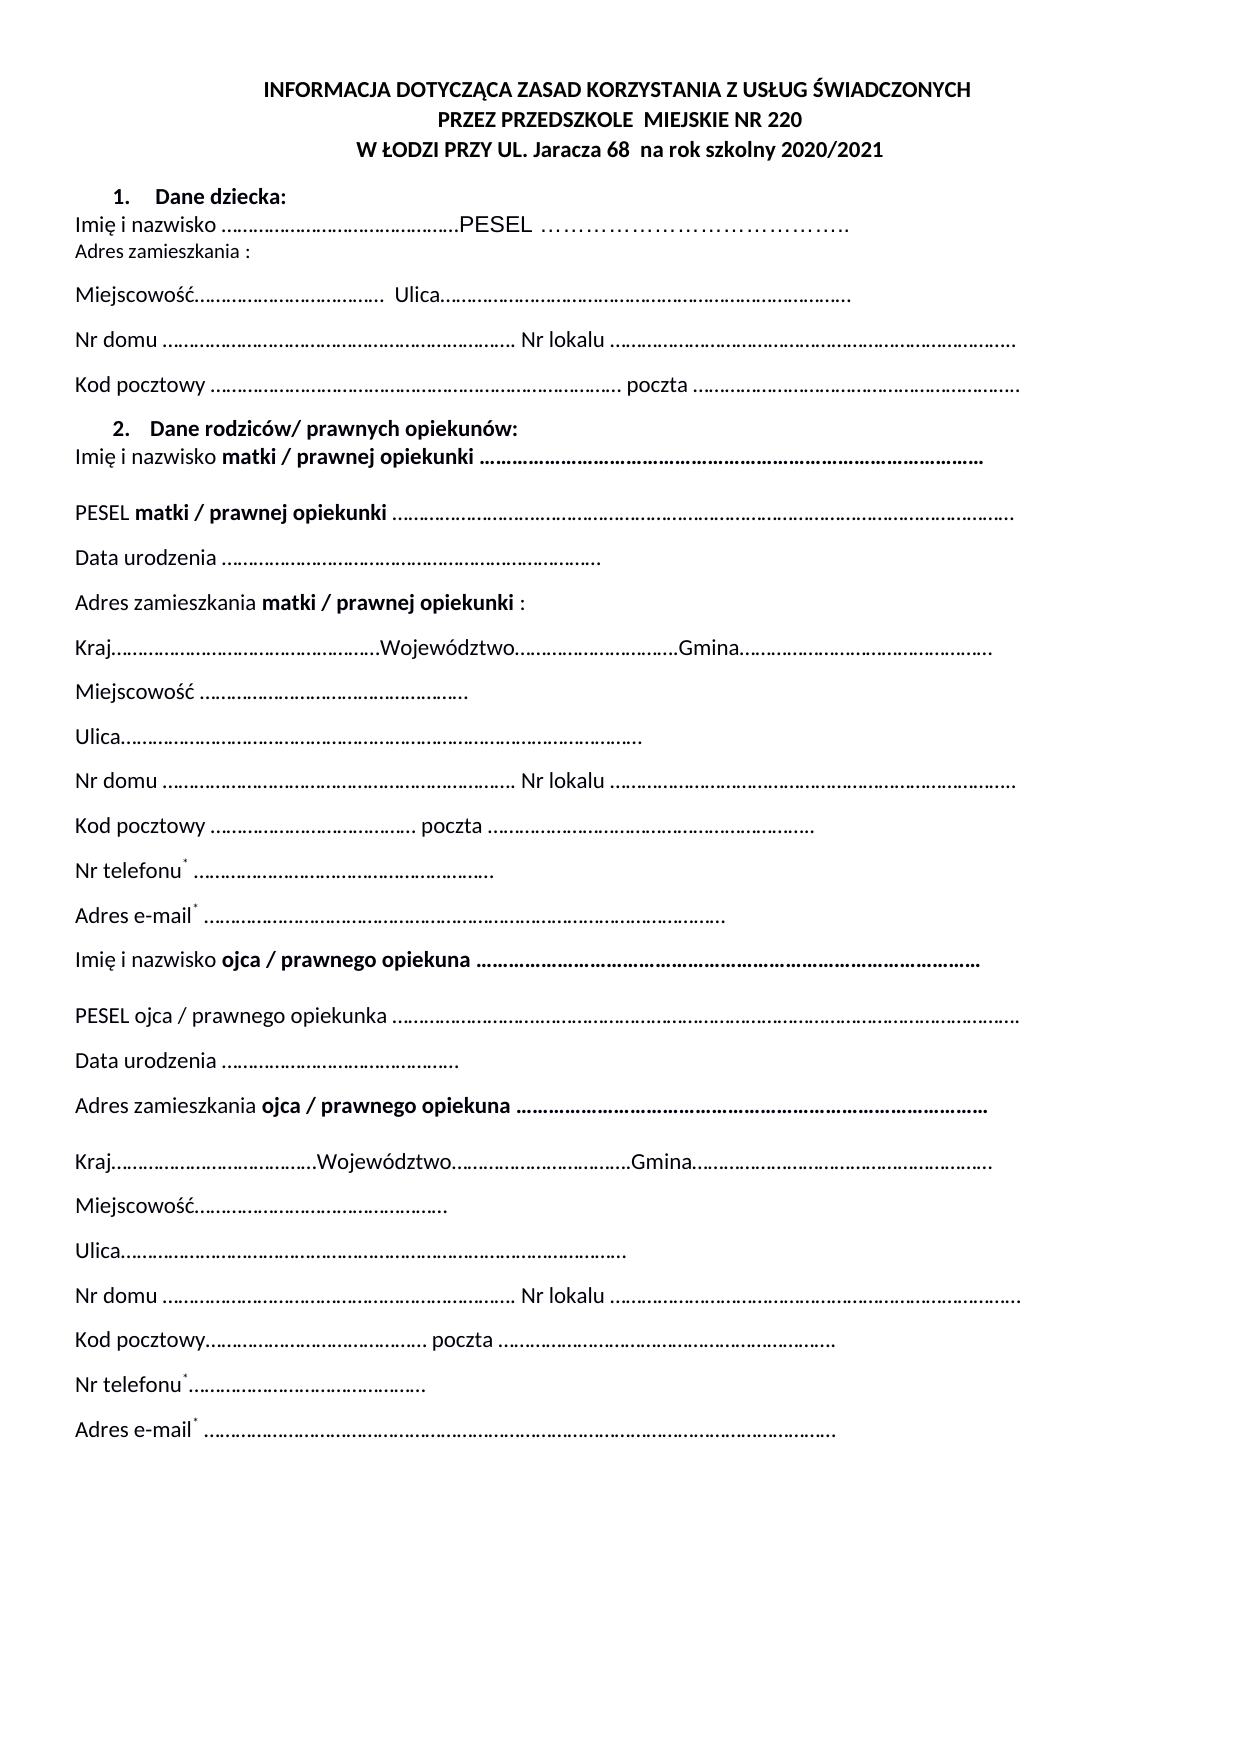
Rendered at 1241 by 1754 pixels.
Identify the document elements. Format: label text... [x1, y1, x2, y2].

text PESEL matki / prawnej opiekunki ……………………….……………………………………………………………………………… [75, 498, 1165, 527]
text Adres e-mail* ……………………………………………………………………………………… [75, 901, 1165, 929]
text Adres zamieszkania matki / prawnej opiekunki : [75, 588, 1165, 616]
text Adres e-mail* ………………………………………………………………………………………………………… [75, 1415, 1165, 1443]
text PESEL ojca / prawnego opiekunka ……………………….………………………………………………………………………………. [75, 1001, 1165, 1029]
text Nr telefonu*……………………………………… [75, 1370, 1165, 1398]
text Nr telefonu* ………………………………………………… [75, 856, 1165, 884]
text Nr domu …………………………………………………………. Nr lokalu …………………………………………………………………… [75, 1281, 1165, 1309]
text Kraj…………………………………Województwo…………………………….Gmina………………………………………………… [75, 1147, 1165, 1175]
text Miejscowość……………………………… Ulica…………………………………………………………………… [75, 280, 1165, 308]
text Data urodzenia ……………………………………………………………… [75, 543, 1165, 571]
text Kod pocztowy ………………………………… poczta …………………………………………………….. [75, 811, 1165, 839]
text Data urodzenia ……………………………………… [75, 1046, 1165, 1074]
text Kraj……………………………………………Województwo………………………….Gmina………………………………………… [75, 633, 1165, 661]
subtitle Imię i nazwisko ………………………………………PESEL ………………………………….. [75, 210, 1165, 238]
subtitle Imię i nazwisko ojca / prawnego opiekuna ………………………………………………………………………………… [75, 945, 1165, 973]
text Miejscowość………………………………………… [75, 1192, 1165, 1219]
subtitle Adres zamieszkania ojca / prawnego opiekuna …………………………………………………………………………… [75, 1091, 1165, 1119]
text Ulica…………………………………………………………………………………… [75, 1236, 1165, 1264]
text Kod pocztowy …………………………………………………………………… poczta …………………………………………………….. [75, 370, 1165, 398]
text Miejscowość …………………………………………… [75, 677, 1165, 705]
subtitle Imię i nazwisko matki / prawnej opiekunki ………………………………………………………………………………… [75, 442, 1165, 471]
text Adres zamieszkania : [75, 238, 1165, 264]
text Ulica……………………………………………………………………………………… [75, 722, 1165, 750]
text INFORMACJA DOTYCZĄCA ZASAD KORZYSTANIA Z USŁUG ŚWIADCZONYCH PRZEZ PRZEDSZKOLE MIEJSKIE NR 220 W ŁODZI PRZY UL. Jaracza 68 na rok szkolny 2020/2021 [75, 75, 1165, 163]
subtitle Dane rodziców/ prawnych opiekunów: [112, 414, 1165, 442]
subtitle Dane dziecka: [112, 182, 1165, 210]
text Nr domu …………………………………………………………. Nr lokalu ………………………………………………………………….. [75, 767, 1165, 795]
text Kod pocztowy…………………………………… poczta ………………………………………………………. [75, 1326, 1165, 1354]
text Nr domu …………………………………………………………. Nr lokalu ………………………………………………………………….. [75, 325, 1165, 353]
